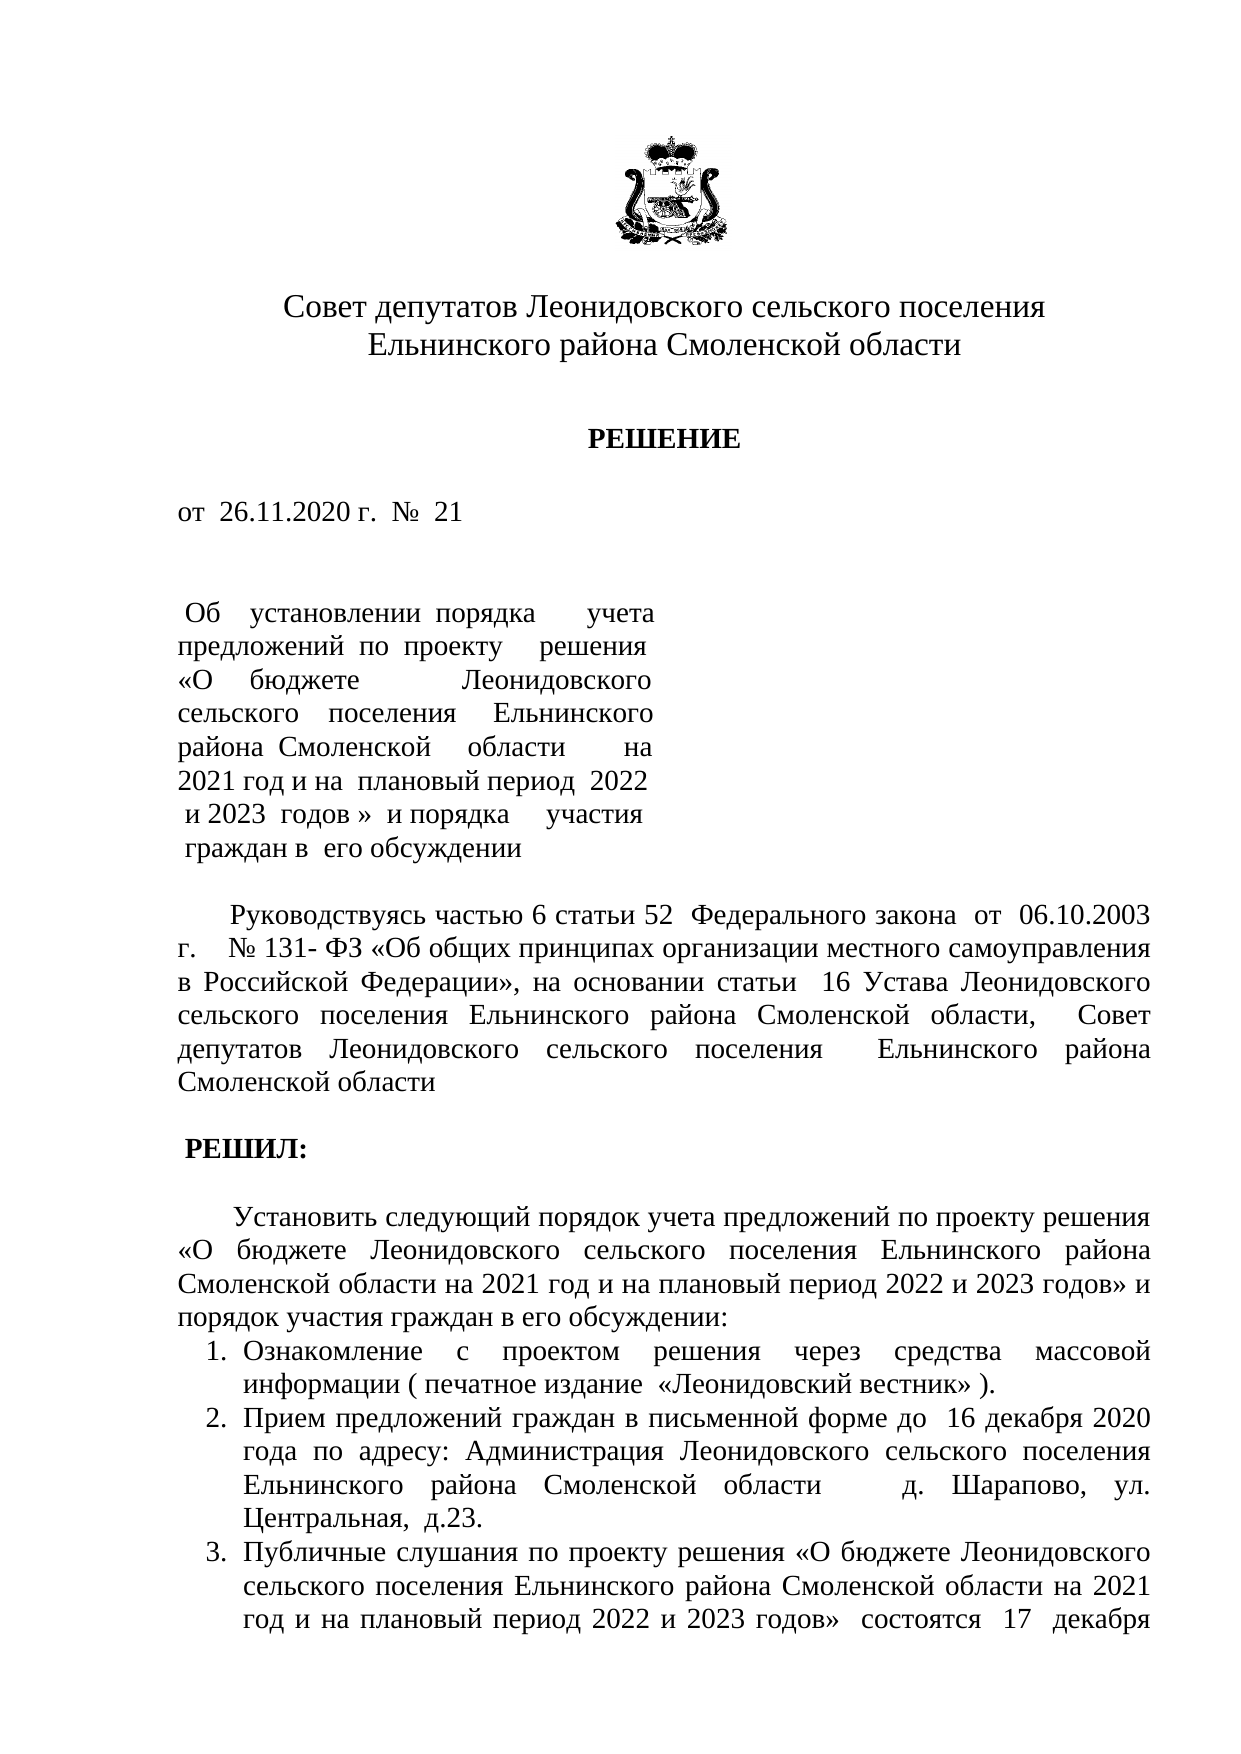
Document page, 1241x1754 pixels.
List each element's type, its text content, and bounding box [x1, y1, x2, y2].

list Прием предложений граждан в письменной форме до 16 декабря 2020 года по адресу: Администрация Леонидовского сельского поселения Ельнинского района Смоленской области д. Шарапово, ул. Центральная, д.23. [205, 1400, 1152, 1534]
text сельского поселения Ельнинского [177, 696, 1152, 729]
text РЕШИЛ: [177, 1132, 1152, 1165]
text Установить следующий порядок учета предложений по проекту решения «О бюджете Леонидовского сельского поселения Ельнинского района Смоленской области на 2021 год и на плановый период 2022 и 2023 годов» и порядок участия граждан в его обсуждении: [177, 1199, 1152, 1333]
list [205, 1534, 1152, 1635]
subtitle РЕШЕНИЕ [177, 421, 1152, 454]
text граждан в его обсуждении [177, 830, 1152, 863]
text Об установлении порядка учета [177, 595, 1152, 628]
subtitle Ельнинского района Смоленской области [177, 324, 1152, 362]
subtitle Совет депутатов Леонидовского сельского поселения [177, 286, 1152, 324]
text от 26.11.2020 г. № 21 [177, 494, 1152, 528]
text и 2023 годов » и порядка участия [177, 796, 1152, 830]
picture [614, 133, 732, 251]
text 2021 год и на плановый период 2022 [177, 763, 1152, 796]
list Ознакомление с проектом решения через средства массовой информации ( печатное издание «Леонидовский вестник» ). [205, 1333, 1152, 1400]
text района Смоленской области на [177, 729, 1152, 763]
text Руководствуясь частью 6 статьи 52 Федерального закона от 06.10.2003 г. № 131- ФЗ «Об общих принципах организации местного самоуправления в Российской Федерации», на основании статьи 16 Устава Леонидовского сельского поселения Ельнинского района Смоленской области, Совет депутатов Леонидовского сельского поселения Ельнинского района Смоленской области [177, 897, 1152, 1098]
text «О бюджете Леонидовского [177, 662, 1152, 696]
text предложений по проекту решения [177, 628, 1152, 662]
